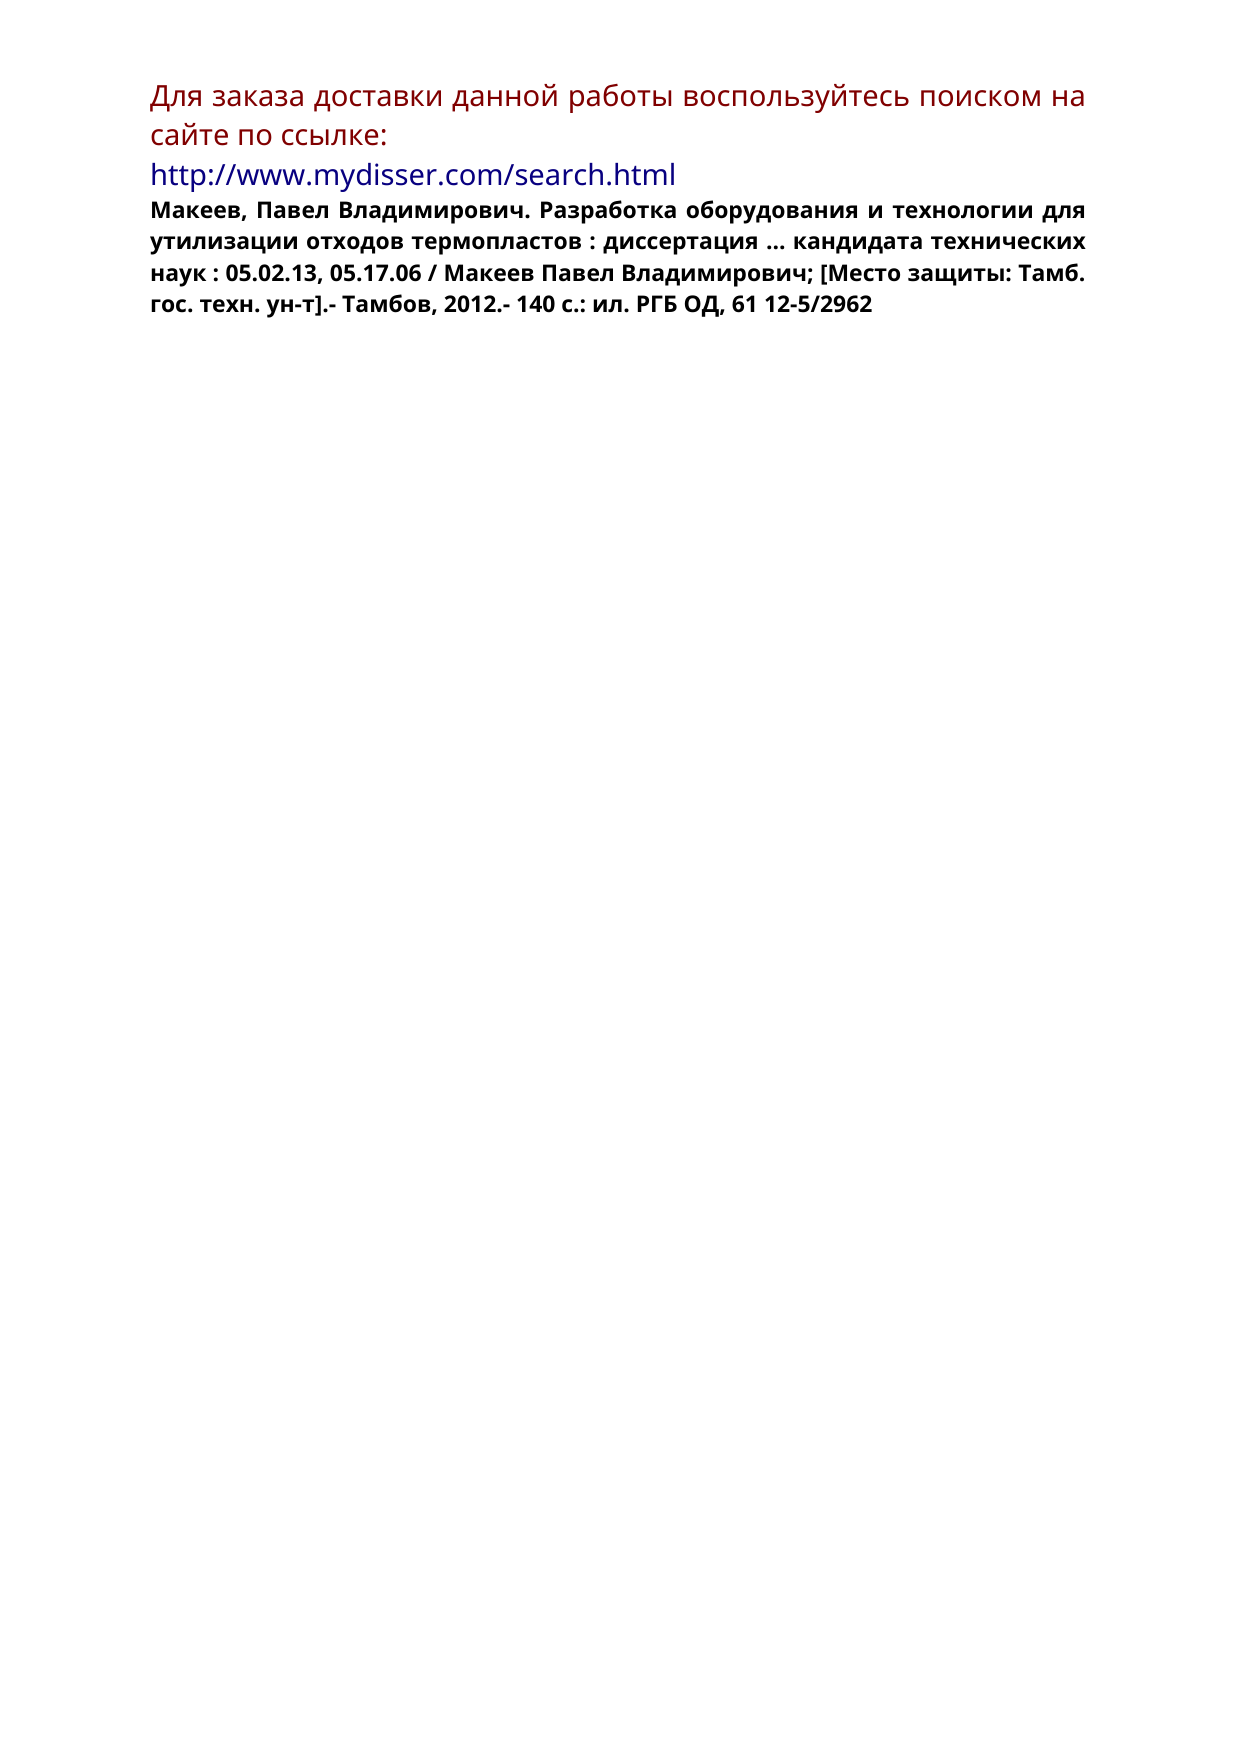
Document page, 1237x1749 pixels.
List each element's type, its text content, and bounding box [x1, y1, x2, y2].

text Макеев, Павел Владимирович. Разработка оборудования и технологии для утилизации отходов термопластов : диссертация ... кандидата технических наук : 05.02.13, 05.17.06 / Макеев Павел Владимирович; [Место защиты: Тамб. гос. техн. ун-т].- Тамбов, 2012.- 140 с.: ил. РГБ ОД, 61 12-5/2962 [150, 194, 1086, 319]
